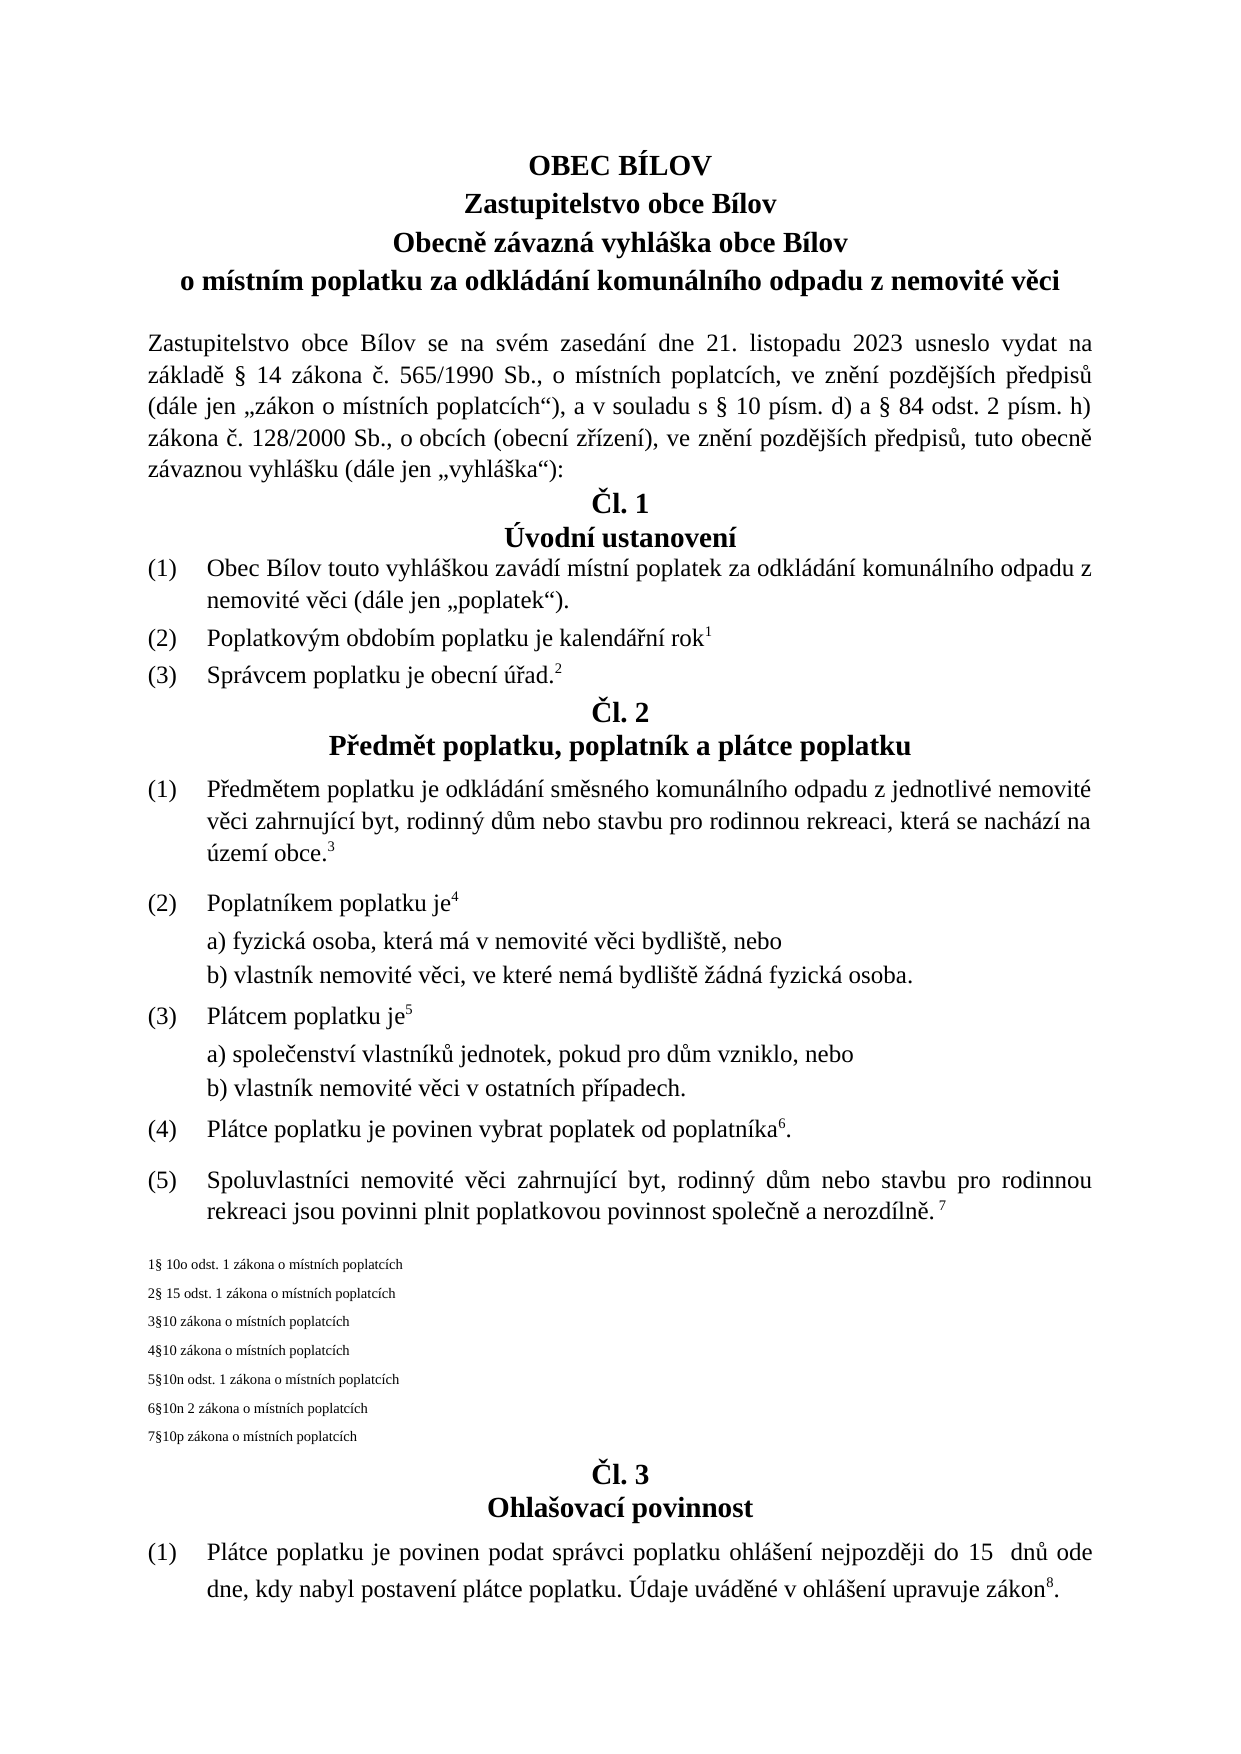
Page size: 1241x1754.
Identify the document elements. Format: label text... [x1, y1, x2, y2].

list Správcem poplatku je obecní úřad.2 [148, 660, 1093, 689]
list Plátce poplatku je povinen vybrat poplatek od poplatníka6. [148, 1114, 1093, 1143]
text Zastupitelstvo obce Bílov se na svém zasedání dne 21. listopadu 2023 usneslo vydat na základě § 14 zákona č. 565/1990 Sb., o místních poplatcích, ve znění pozdějších předpisů (dále jen „zákon o místních poplatcích“), a v souladu s § 10 písm. d) a § 84 odst. 2 písm. h) zákona č. 128/2000 Sb., o obcích (obecní zřízení), ve znění pozdějších předpisů, tuto obecně závaznou vyhlášku (dále jen „vyhláška“): [148, 328, 1093, 483]
text Čl. 2 [148, 695, 1093, 728]
text a) společenství vlastníků jednotek, pokud pro dům vzniklo, nebo [148, 1039, 1093, 1068]
text OBEC BÍLOV [148, 148, 1093, 181]
text 4§10 zákona o místních poplatcích [148, 1342, 1093, 1371]
text 5§10n odst. 1 zákona o místních poplatcích [148, 1371, 1093, 1399]
list Předmětem poplatku je odkládání směsného komunálního odpadu z jednotlivé nemovité věci zahrnující byt, rodinný dům nebo stavbu pro rodinnou rekreaci, která se nachází na území obce.3 [148, 774, 1093, 866]
text o místním poplatku za odkládání komunálního odpadu z nemovité věci [148, 263, 1093, 297]
text Úvodní ustanovení [148, 520, 1093, 553]
list Poplatníkem poplatku je4 [148, 888, 1093, 917]
list Plátcem poplatku je5 [148, 1001, 1093, 1030]
text 2§ 15 odst. 1 zákona o místních poplatcích [148, 1284, 1093, 1313]
text Ohlašovací povinnost [148, 1491, 1093, 1524]
text Zastupitelstvo obce Bílov [148, 186, 1093, 220]
text 7§10p zákona o místních poplatcích [148, 1428, 1093, 1457]
text Předmět poplatku, poplatník a plátce poplatku [148, 728, 1093, 762]
text Čl. 3 [148, 1457, 1093, 1491]
text Čl. 1 [148, 486, 1093, 520]
list Obec Bílov touto vyhláškou zavádí místní poplatek za odkládání komunálního odpadu z nemovité věci (dále jen „poplatek“). [148, 553, 1093, 613]
list Poplatkovým obdobím poplatku je kalendářní rok1 [148, 623, 1093, 651]
list Spoluvlastníci nemovité věci zahrnující byt, rodinný dům nebo stavbu pro rodinnou rekreaci jsou povinni plnit poplatkovou povinnost společně a nerozdílně. 7 [148, 1165, 1093, 1225]
text Obecně závazná vyhláška obce Bílov [148, 225, 1093, 258]
list Plátce poplatku je povinen podat správci poplatku ohlášení nejpozději do 15 dnů ode dne, kdy nabyl postavení plátce poplatku. Údaje uváděné v ohlášení upravuje zákon8. [148, 1537, 1093, 1603]
text 1§ 10o odst. 1 zákona o místních poplatcích [148, 1256, 1093, 1284]
text a) fyzická osoba, která má v nemovité věci bydliště, nebo [148, 926, 1093, 954]
text b) vlastník nemovité věci, ve které nemá bydliště žádná fyzická osoba. [148, 960, 1093, 989]
text 6§10n 2 zákona o místních poplatcích [148, 1399, 1093, 1428]
text b) vlastník nemovité věci v ostatních případech. [148, 1073, 1093, 1102]
text 3§10 zákona o místních poplatcích [148, 1313, 1093, 1342]
